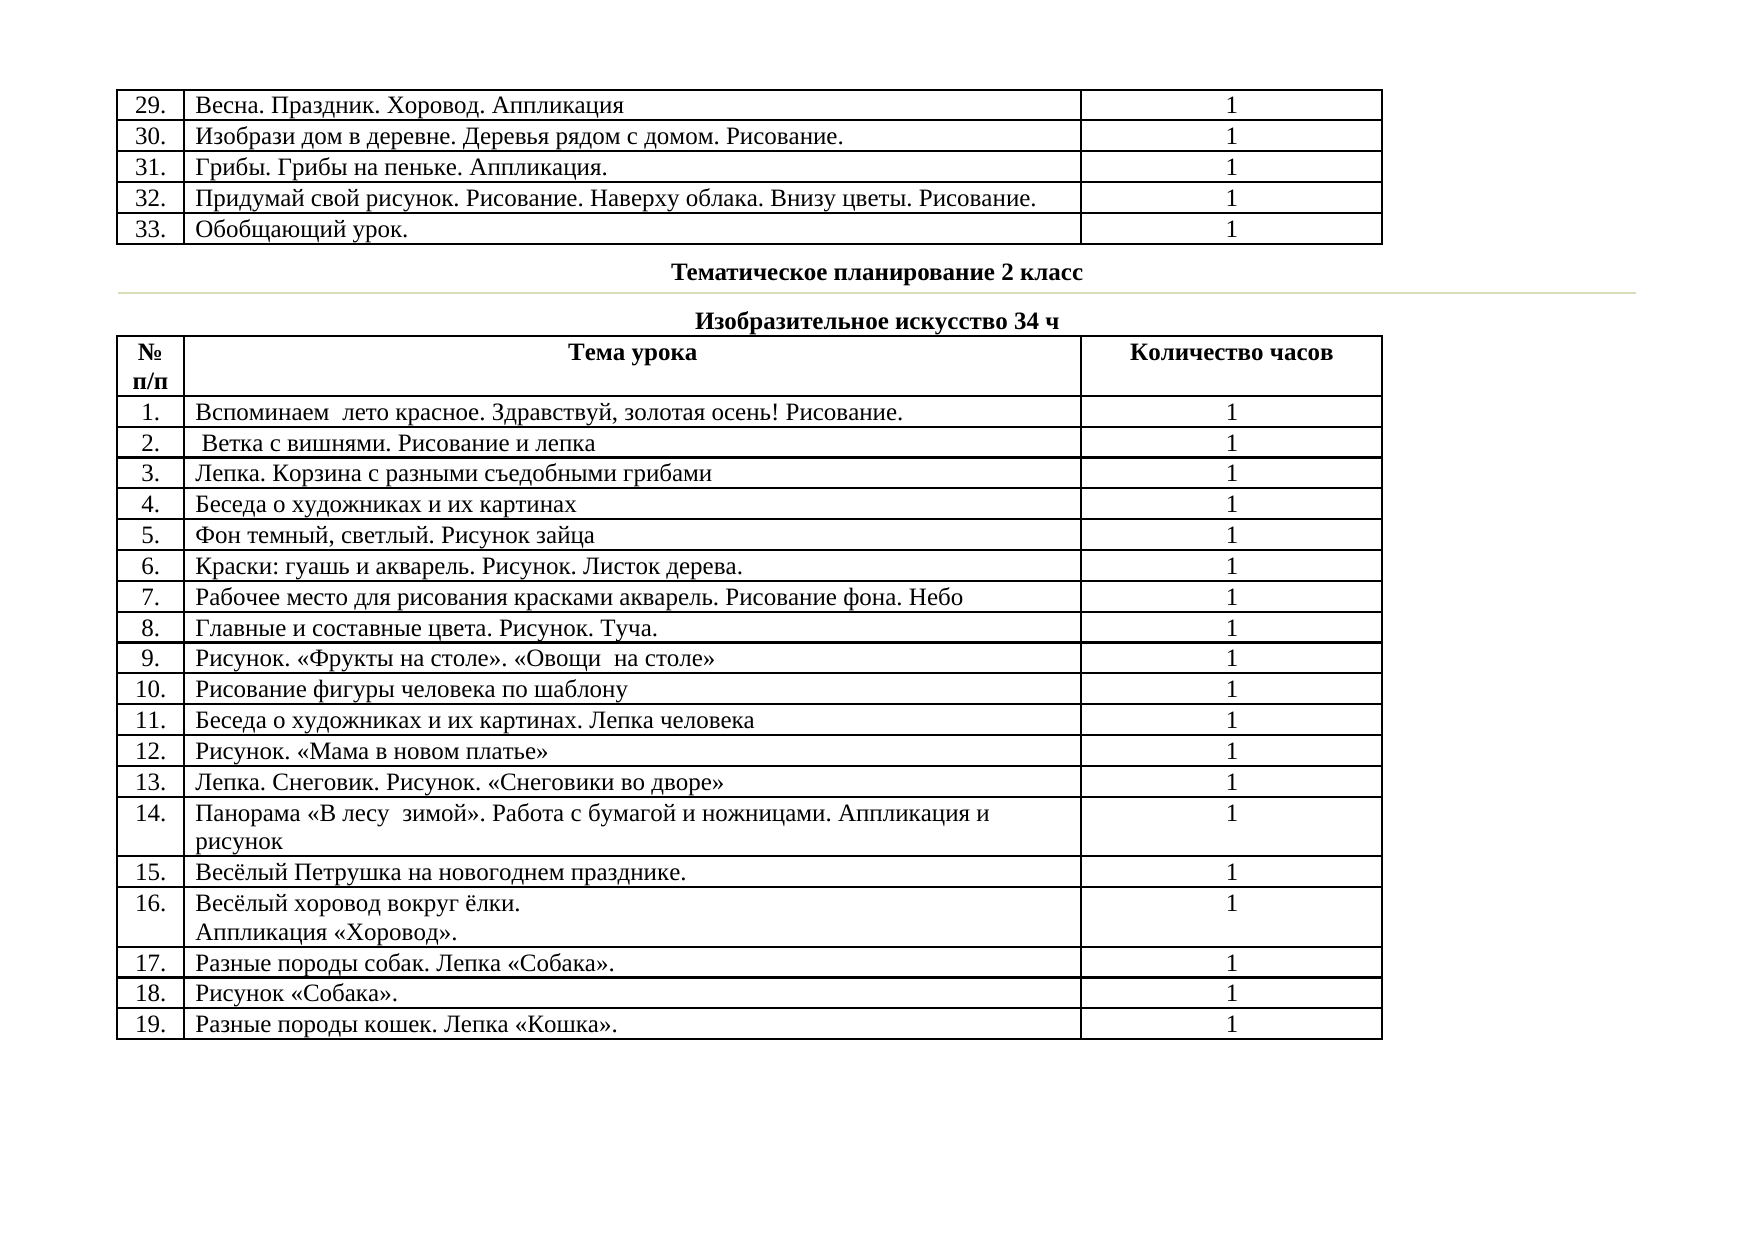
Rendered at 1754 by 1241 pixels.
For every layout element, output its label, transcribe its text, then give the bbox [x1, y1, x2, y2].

table_cell 1 [1082, 489, 1381, 518]
table_cell 2. [118, 428, 183, 456]
text Тематическое планирование 2 класс [118, 257, 1636, 292]
table_cell Беседа о художниках и их картинах. Лепка человека [185, 705, 1080, 734]
table_cell 1 [1082, 948, 1381, 976]
table_cell 1 [1082, 767, 1381, 796]
table_cell 16. [118, 888, 183, 946]
table_cell 1 [1082, 1009, 1381, 1038]
table_cell Весёлый Петрушка на новогоднем празднике. [185, 857, 1080, 886]
table_cell Главные и составные цвета. Рисунок. Туча. [185, 613, 1080, 641]
table_cell Фон темный, светлый. Рисунок зайца [185, 520, 1080, 549]
table_cell 3. [118, 459, 183, 487]
table_cell 13. [118, 767, 183, 796]
table_cell 1 [1082, 644, 1381, 672]
table_header Количество часов [1082, 337, 1381, 395]
table_cell 1 [1082, 214, 1381, 243]
table_cell 6. [118, 551, 183, 580]
table_cell 7. [118, 582, 183, 611]
table_cell 1 [1082, 736, 1381, 765]
table_cell Весна. Праздник. Хоровод. Аппликация [185, 91, 1080, 119]
table_cell 8. [118, 613, 183, 641]
table_cell Вспоминаем лето красное. Здравствуй, золотая осень! Рисование. [185, 397, 1080, 426]
table_cell 32. [118, 183, 183, 212]
table_cell 17. [118, 948, 183, 976]
table_cell 1 [1082, 91, 1381, 119]
text Изобразительное искусство 34 ч [118, 306, 1636, 335]
table_cell Рисунок «Собака». [185, 979, 1080, 1007]
table_cell 1 [1082, 183, 1381, 212]
table_cell 12. [118, 736, 183, 765]
table_cell 18. [118, 979, 183, 1007]
table_cell 1 [1082, 857, 1381, 886]
table_cell Грибы. Грибы на пеньке. Аппликация. [185, 152, 1080, 181]
table_cell 1 [1082, 582, 1381, 611]
table_cell 1 [1082, 121, 1381, 150]
table_cell 1 [1082, 459, 1381, 487]
table_cell Рабочее место для рисования красками акварель. Рисование фона. Небо [185, 582, 1080, 611]
table_cell Рисунок. «Мама в новом платье» [185, 736, 1080, 765]
table_cell 1 [1082, 613, 1381, 641]
table_cell 15. [118, 857, 183, 886]
table_cell Лепка. Снеговик. Рисунок. «Снеговики во дворе» [185, 767, 1080, 796]
table_cell Обобщающий урок. [185, 214, 1080, 243]
table_cell 1 [1082, 428, 1381, 456]
table_cell 1 [1082, 397, 1381, 426]
table_cell 1 [1082, 674, 1381, 703]
table_cell Панорама «В лесу зимой». Работа с бумагой и ножницами. Аппликация и рисунок [185, 798, 1080, 855]
table_cell 11. [118, 705, 183, 734]
table_cell 5. [118, 520, 183, 549]
table_cell Изобрази дом в деревне. Деревья рядом с домом. Рисование. [185, 121, 1080, 150]
table_cell Весёлый хоровод вокруг ёлки. Аппликация «Хоровод». [185, 888, 1080, 946]
table_cell Лепка. Корзина с разными съедобными грибами [185, 459, 1080, 487]
table_header № п/п [118, 337, 183, 395]
table_cell 1 [1082, 705, 1381, 734]
table_cell 1 [1082, 979, 1381, 1007]
table_cell 33. [118, 214, 183, 243]
table_header Тема урока [185, 337, 1080, 395]
table_cell 30. [118, 121, 183, 150]
table_cell 1 [1082, 798, 1381, 855]
table_cell 1 [1082, 520, 1381, 549]
table_cell 1 [1082, 152, 1381, 181]
table_cell 9. [118, 644, 183, 672]
table_cell Краски: гуашь и акварель. Рисунок. Листок дерева. [185, 551, 1080, 580]
table_cell Ветка с вишнями. Рисование и лепка [185, 428, 1080, 456]
table_cell Разные породы собак. Лепка «Собака». [185, 948, 1080, 976]
table_cell 19. [118, 1009, 183, 1038]
table_cell Беседа о художниках и их картинах [185, 489, 1080, 518]
table_cell 1 [1082, 888, 1381, 946]
table_cell 29. [118, 91, 183, 119]
table_cell Придумай свой рисунок. Рисование. Наверху облака. Внизу цветы. Рисование. [185, 183, 1080, 212]
table_cell 1 [1082, 551, 1381, 580]
table_cell 4. [118, 489, 183, 518]
table_cell 14. [118, 798, 183, 855]
table_cell 10. [118, 674, 183, 703]
table_cell Рисунок. «Фрукты на столе». «Овощи на столе» [185, 644, 1080, 672]
table_cell Разные породы кошек. Лепка «Кошка». [185, 1009, 1080, 1038]
table_cell 31. [118, 152, 183, 181]
table_cell 1. [118, 397, 183, 426]
table_cell Рисование фигуры человека по шаблону [185, 674, 1080, 703]
